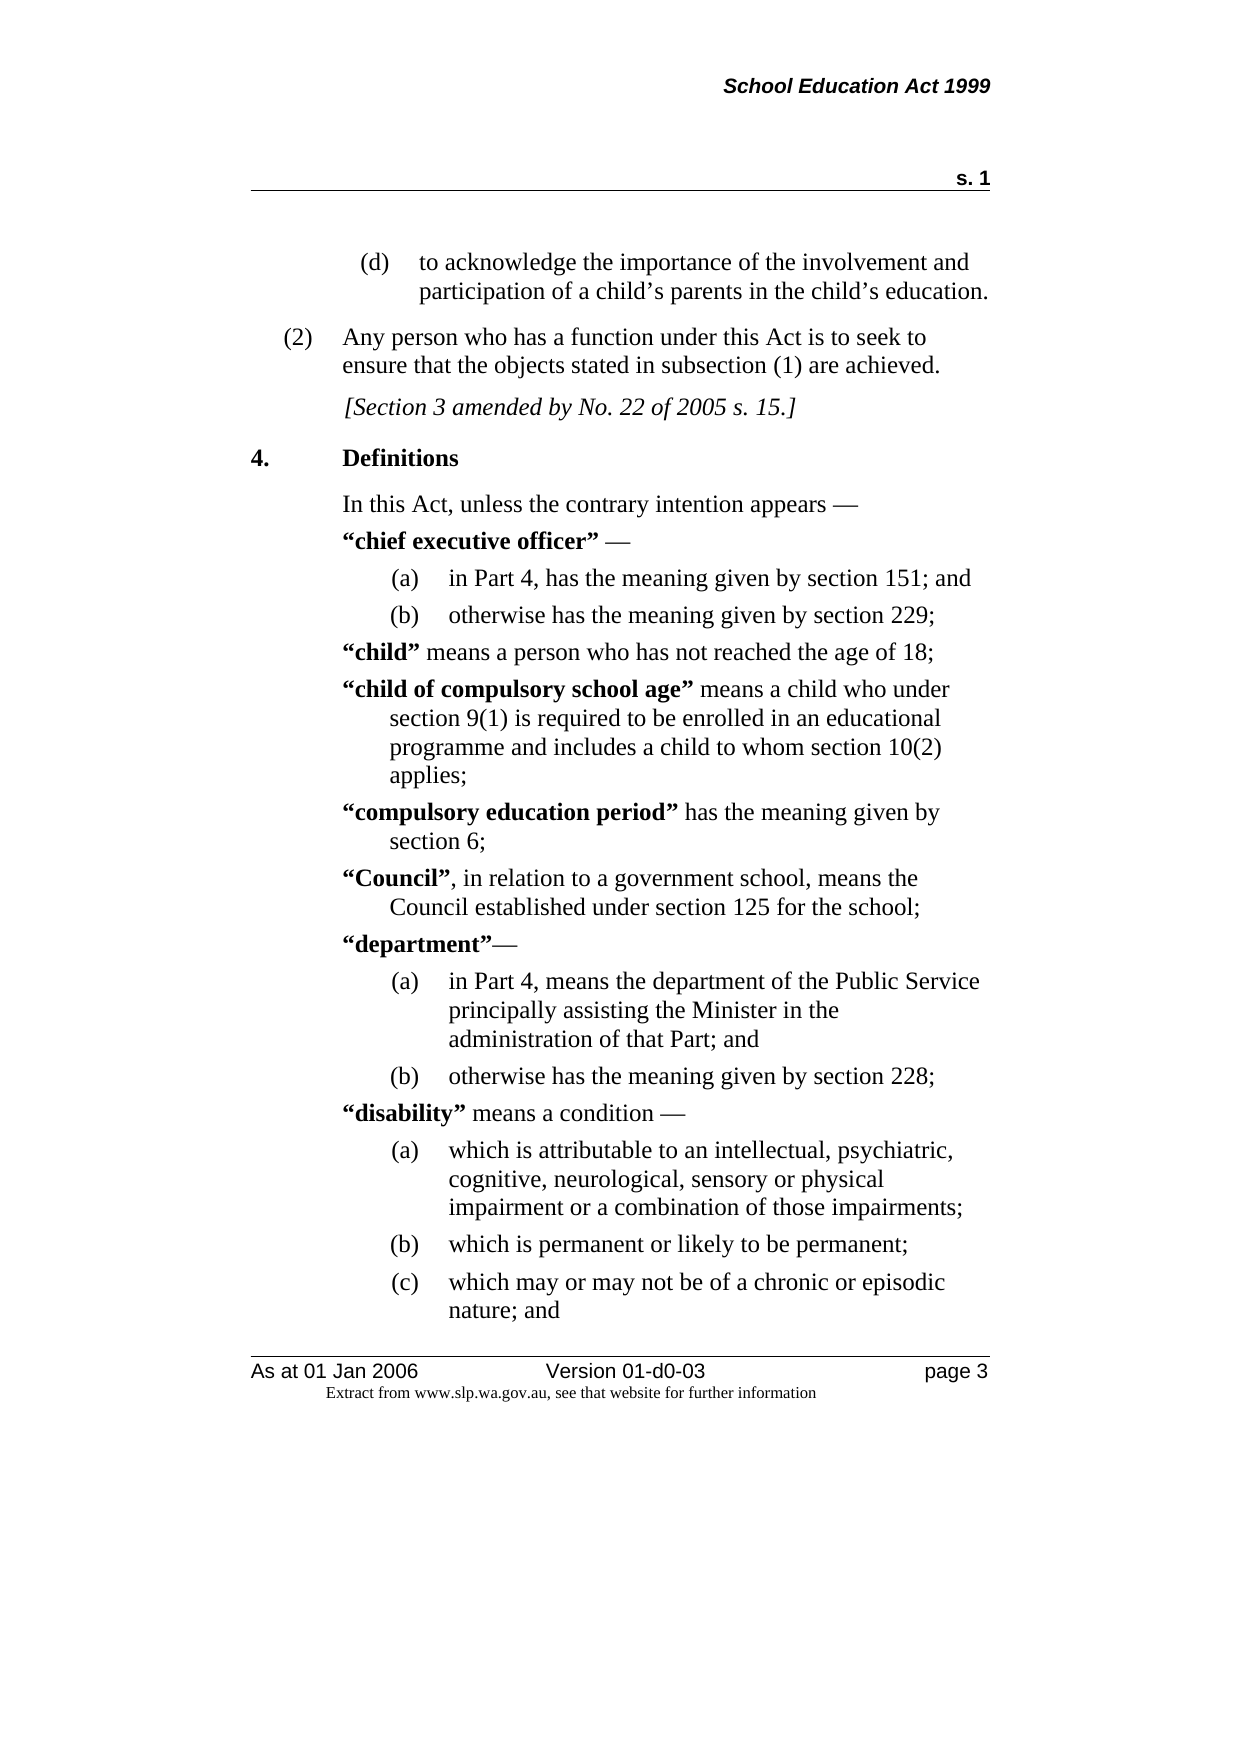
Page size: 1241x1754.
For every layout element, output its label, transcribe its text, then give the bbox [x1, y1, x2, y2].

text (c) which may or may not be of a chronic or episodic nature; and [251, 1267, 990, 1324]
text “child of compulsory school age” means a child who under section 9(1) is required to be enrolled in an educational programme and includes a child to whom section 10(2) applies; [251, 674, 990, 789]
text “disability” means a condition — [251, 1098, 990, 1127]
subtitle 4. Definitions [251, 443, 990, 472]
text (a) in Part 4, has the meaning given by section 151; and [251, 563, 990, 592]
text In this Act, unless the contrary intention appears — [251, 489, 990, 517]
text (a) which is attributable to an intellectual, psychiatric, cognitive, neurological, sensory or physical impairment or a combination of those impairments; [251, 1135, 990, 1221]
text (2) Any person who has a function under this Act is to seek to ensure that the objects stated in subsection (1) are achieved. [251, 322, 990, 379]
text (b) which is permanent or likely to be permanent; [251, 1229, 990, 1258]
text “chief executive officer” — [251, 526, 990, 554]
text (a) in Part 4, means the department of the Public Service principally assisting the Minister in the administration of that Part; and [251, 966, 990, 1052]
text (b) otherwise has the meaning given by section 229; [251, 600, 990, 629]
text “department”— [251, 929, 990, 958]
text (d) to acknowledge the importance of the involvement and participation of a child’s parents in the child’s education. [251, 247, 990, 305]
text “compulsory education period” has the meaning given by section 6; [251, 797, 990, 855]
text [Section 3 amended by No. 22 of 2005 s. 15.] [251, 392, 990, 420]
text “Council”, in relation to a government school, means the Council established under section 125 for the school; [251, 863, 990, 921]
text “child” means a person who has not reached the age of 18; [251, 637, 990, 666]
text (b) otherwise has the meaning given by section 228; [251, 1061, 990, 1089]
